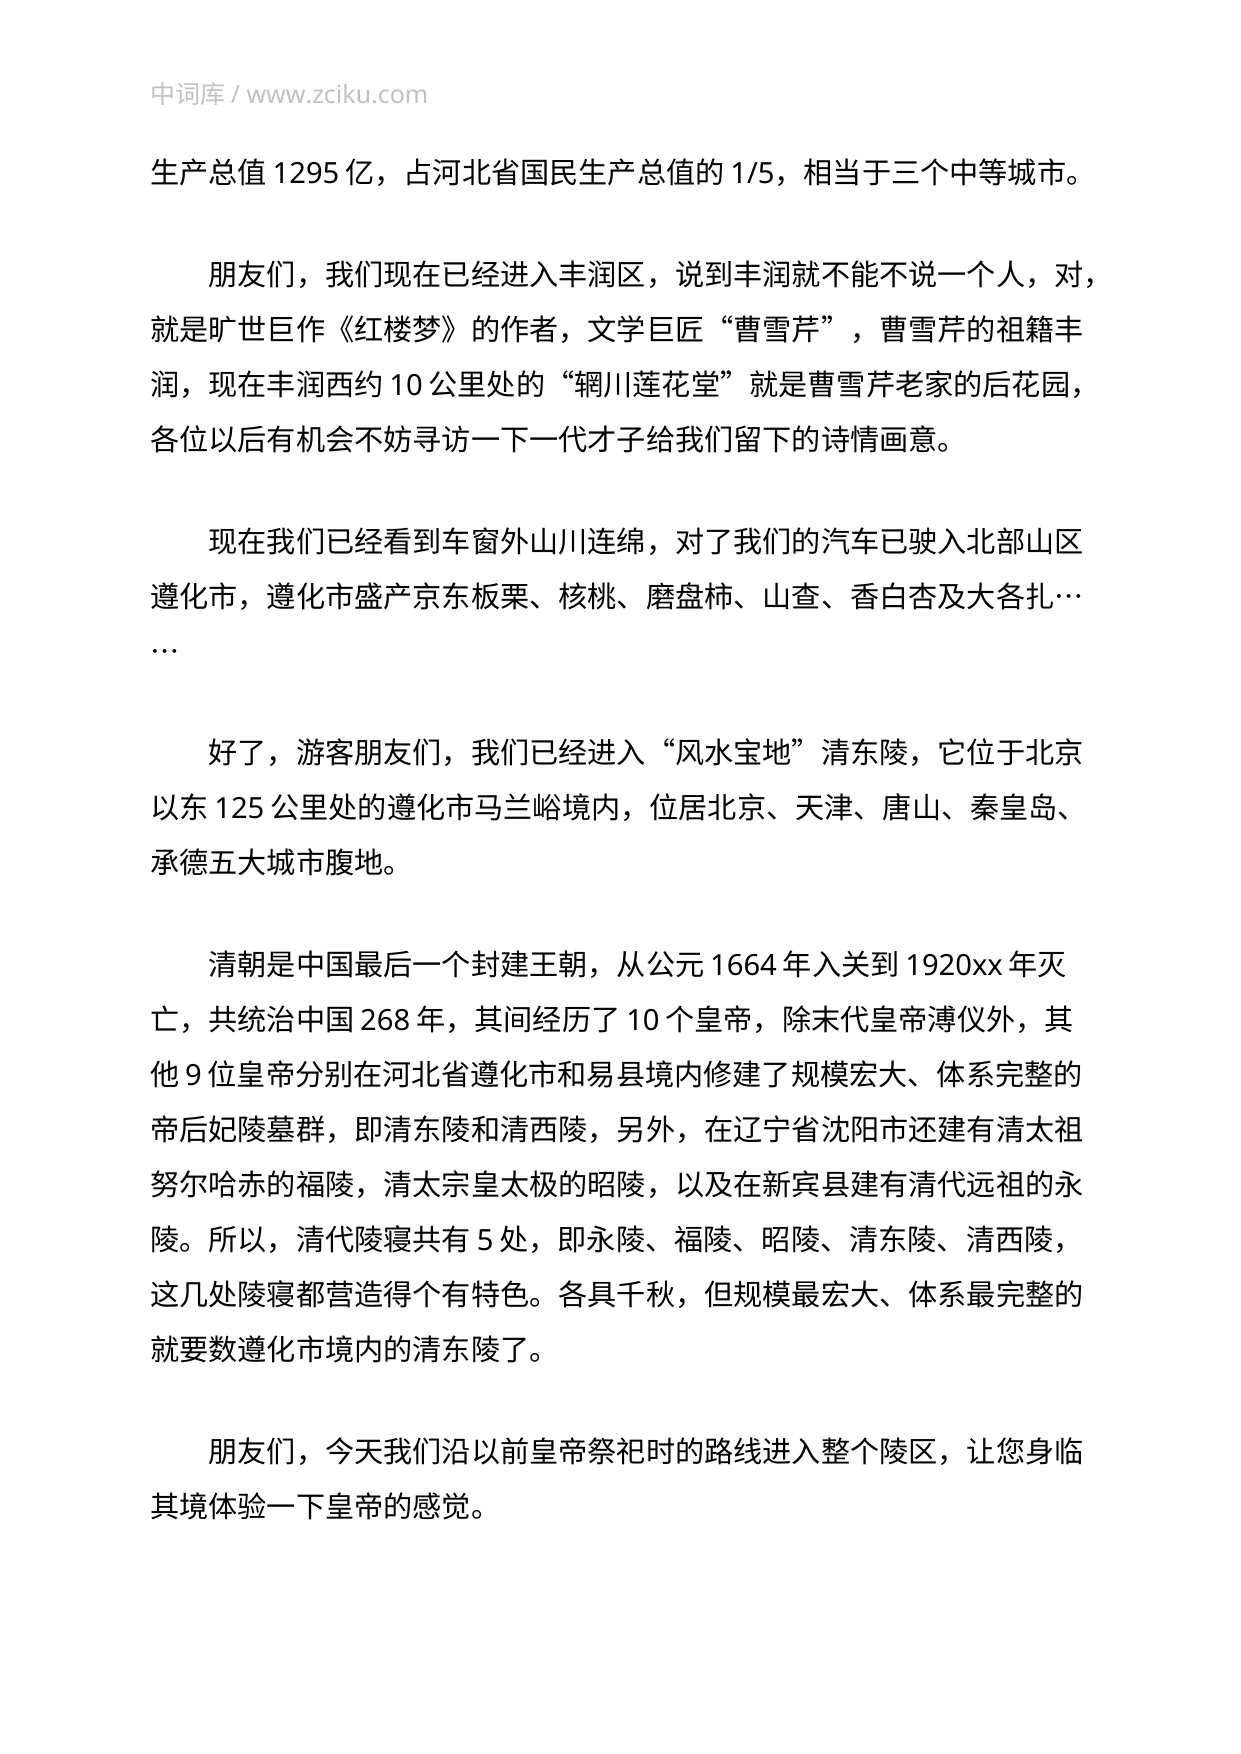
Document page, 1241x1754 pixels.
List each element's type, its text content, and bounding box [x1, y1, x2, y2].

text 好了，游客朋友们，我们已经进入“风水宝地”清东陵，它位于北京以东125公里处的遵化市马兰峪境内，位居北京、天津、唐山、秦皇岛、承德五大城市腹地。 [150, 730, 1090, 882]
text 现在我们已经看到车窗外山川连绵，对了我们的汽车已驶入北部山区遵化市，遵化市盛产京东板栗、核桃、磨盘柿、山查、香白杏及大各扎…… [150, 518, 1090, 671]
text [150, 150, 1090, 192]
text 朋友们，今天我们沿以前皇帝祭祀时的路线进入整个陵区，让您身临其境体验一下皇帝的感觉。 [150, 1428, 1090, 1525]
text 清朝是中国最后一个封建王朝，从公元1664年入关到1920xx年灭亡，共统治中国268年，其间经历了10个皇帝，除末代皇帝溥仪外，其他9位皇帝分别在河北省遵化市和易县境内修建了规模宏大、体系完整的帝后妃陵墓群，即清东陵和清西陵，另外，在辽宁省沈阳市还建有清太祖努尔哈赤的福陵，清太宗皇太极的昭陵，以及在新宾县建有清代远祖的永陵。所以，清代陵寝共有5处，即永陵、福陵、昭陵、清东陵、清西陵，这几处陵寝都营造得个有特色。各具千秋，但规模最宏大、体系最完整的就要数遵化市境内的清东陵了。 [150, 942, 1090, 1369]
text 朋友们，我们现在已经进入丰润区，说到丰润就不能不说一个人，对，就是旷世巨作《红楼梦》的作者，文学巨匠“曹雪芹”，曹雪芹的祖籍丰润，现在丰润西约10公里处的“辋川莲花堂”就是曹雪芹老家的后花园，各位以后有机会不妨寻访一下一代才子给我们留下的诗情画意。 [150, 252, 1090, 459]
